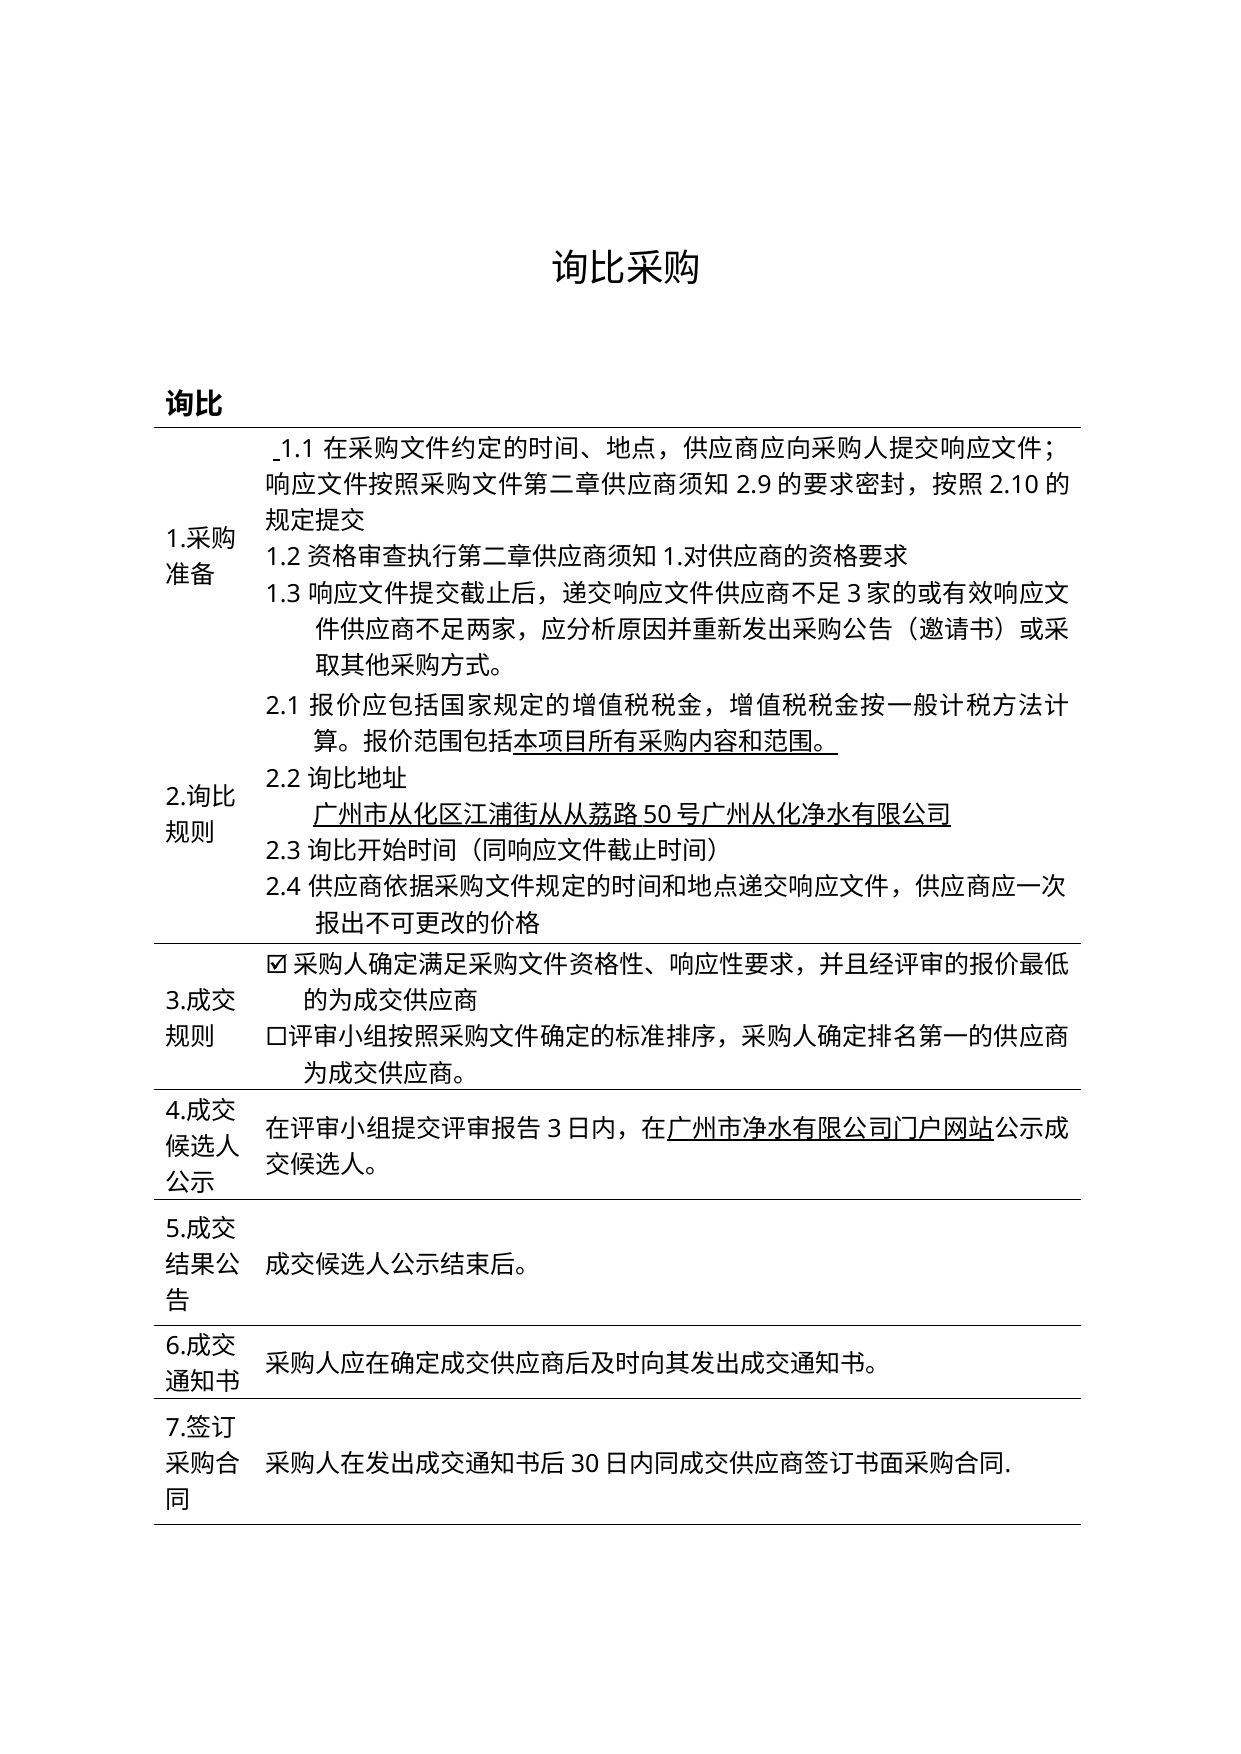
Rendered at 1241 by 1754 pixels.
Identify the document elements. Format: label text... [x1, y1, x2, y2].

table_cell 在评审小组提交评审报告3日内，在广州市净水有限公司门户网站公示成交候选人。 [254, 1090, 1081, 1199]
table_cell 2.询比规则 [154, 682, 254, 943]
subtitle 询比采购 [165, 233, 1087, 298]
table_cell 7.签订采购合同 [154, 1399, 254, 1523]
table_cell 采购人应在确定成交供应商后及时向其发出成交通知书。 [254, 1326, 1081, 1398]
text 询比 [165, 364, 1087, 427]
table_cell 3.成交规则 [154, 944, 254, 1089]
table_cell 4.成交候选人公示 [154, 1090, 254, 1199]
table_header 1.采购准备 [154, 428, 254, 682]
table_cell 采购人确定满足采购文件资格性、响应性要求，并且经评审的报价最低的为成交供应商 评审小组按照采购文件确定的标准排序，采购人确定排名第一的供应商为成交供应商。 [254, 944, 1081, 1089]
table_cell 成交候选人公示结束后。 [254, 1200, 1081, 1324]
table_header 1.1 在采购文件约定的时间、地点，供应商应向采购人提交响应文件；响应文件按照采购文件第二章供应商须知2.9的要求密封，按照2.10的规定提交 1.2 资格审查执行第二章供应商须知1.对供应商的资格要求 1.3 响应文件提交截止后，递交响应文件供应商不足3家的或有效响应文件供应商不足两家，应分析原因并重新发出采购公告（邀请书）或采取其他采购方式。 [254, 428, 1081, 682]
table_cell 5.成交结果公告 [154, 1200, 254, 1324]
table_cell 2.1 报价应包括国家规定的增值税税金，增值税税金按一般计税方法计算。报价范围包括本项目所有采购内容和范围。 2.2 询比地址 广州市从化区江浦街从从荔路50号广州从化净水有限公司 2.3 询比开始时间（同响应文件截止时间） 2.4 供应商依据采购文件规定的时间和地点递交响应文件，供应商应一次报出不可更改的价格 [254, 682, 1081, 943]
table_cell 6.成交通知书 [154, 1326, 254, 1398]
table_cell 采购人在发出成交通知书后30日内同成交供应商签订书面采购合同. [254, 1399, 1081, 1523]
